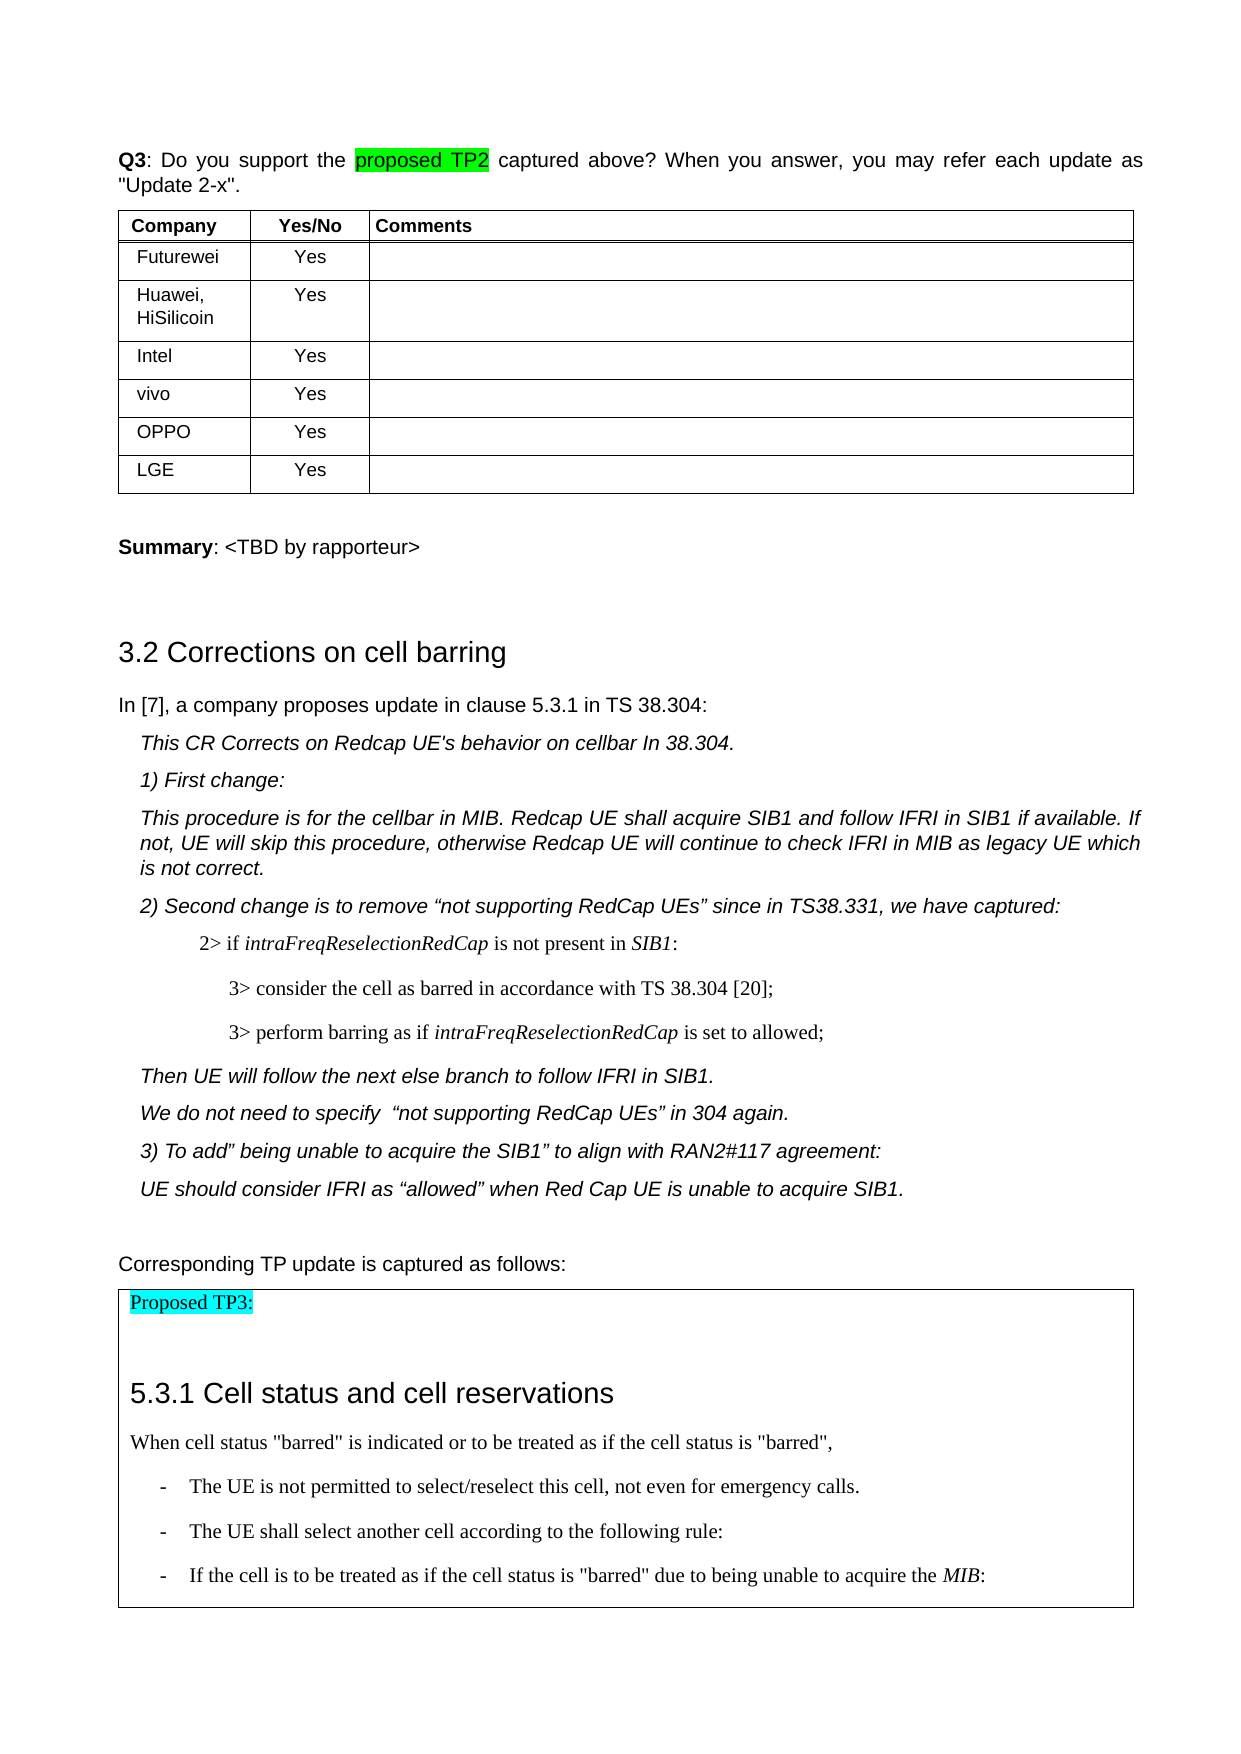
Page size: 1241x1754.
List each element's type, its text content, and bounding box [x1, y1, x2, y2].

text We do not need to specify “not supporting RedCap UEs” in 304 again. [140, 1101, 1145, 1125]
text 2) Second change is to remove “not supporting RedCap UEs” since in TS38.331, we have captured: [140, 893, 1145, 917]
table_cell Yes [251, 243, 369, 280]
text Corresponding TP update is captured as follows: [118, 1252, 1145, 1276]
text Then UE will follow the next else branch to follow IFRI in SIB1. [140, 1064, 1145, 1088]
text 3) To add” being unable to acquire the SIB1” to align with RAN2#117 agreement: [140, 1139, 1145, 1163]
table_cell LGE [119, 456, 250, 493]
text 3> consider the cell as barred in accordance with TS 38.304 [20]; [228, 976, 1145, 1000]
table_cell OPPO [119, 418, 250, 455]
table_cell [370, 456, 1133, 493]
text 1) First change: [140, 768, 1145, 792]
table_cell [370, 380, 1133, 417]
text This CR Corrects on Redcap UE's behavior on cellbar In 38.304. [140, 730, 1145, 754]
table_cell Futurewei [119, 243, 250, 280]
table_header Comments [370, 211, 1133, 240]
text 2> if intraFreqReselectionRedCap is not present in SIB1: [199, 931, 1145, 955]
table_cell [370, 418, 1133, 455]
table_header Yes/No [251, 211, 369, 240]
table_cell [370, 243, 1133, 280]
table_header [119, 1290, 1133, 1607]
subtitle 3.2 Corrections on cell barring [118, 635, 1145, 668]
table_header Company [119, 211, 250, 240]
table_cell Yes [251, 342, 369, 379]
table_cell Huawei, HiSilicoin [119, 281, 250, 341]
text This procedure is for the cellbar in MIB. Redcap UE shall acquire SIB1 and follow IFRI in SIB1 if available. If not, UE will skip this procedure, otherwise Redcap UE will continue to check IFRI in MIB as legacy UE which is not correct. [140, 806, 1145, 880]
table_cell Yes [251, 380, 369, 417]
text In [7], a company proposes update in clause 5.3.1 in TS 38.304: [118, 693, 1145, 717]
text Q3: Do you support the proposed TP2 captured above? When you answer, you may refer each update as "Update 2-x". [118, 148, 1145, 197]
table_cell [370, 281, 1133, 341]
text UE should consider IFRI as “allowed” when Red Cap UE is unable to acquire SIB1. [140, 1176, 1145, 1200]
table_cell Yes [251, 456, 369, 493]
text 3> perform barring as if intraFreqReselectionRedCap is set to allowed; [228, 1020, 1145, 1044]
table_cell [370, 342, 1133, 379]
table_cell vivo [119, 380, 250, 417]
table_cell Yes [251, 418, 369, 455]
table_cell Yes [251, 281, 369, 341]
table_cell Intel [119, 342, 250, 379]
text Summary: <TBD by rapporteur> [118, 535, 1145, 559]
